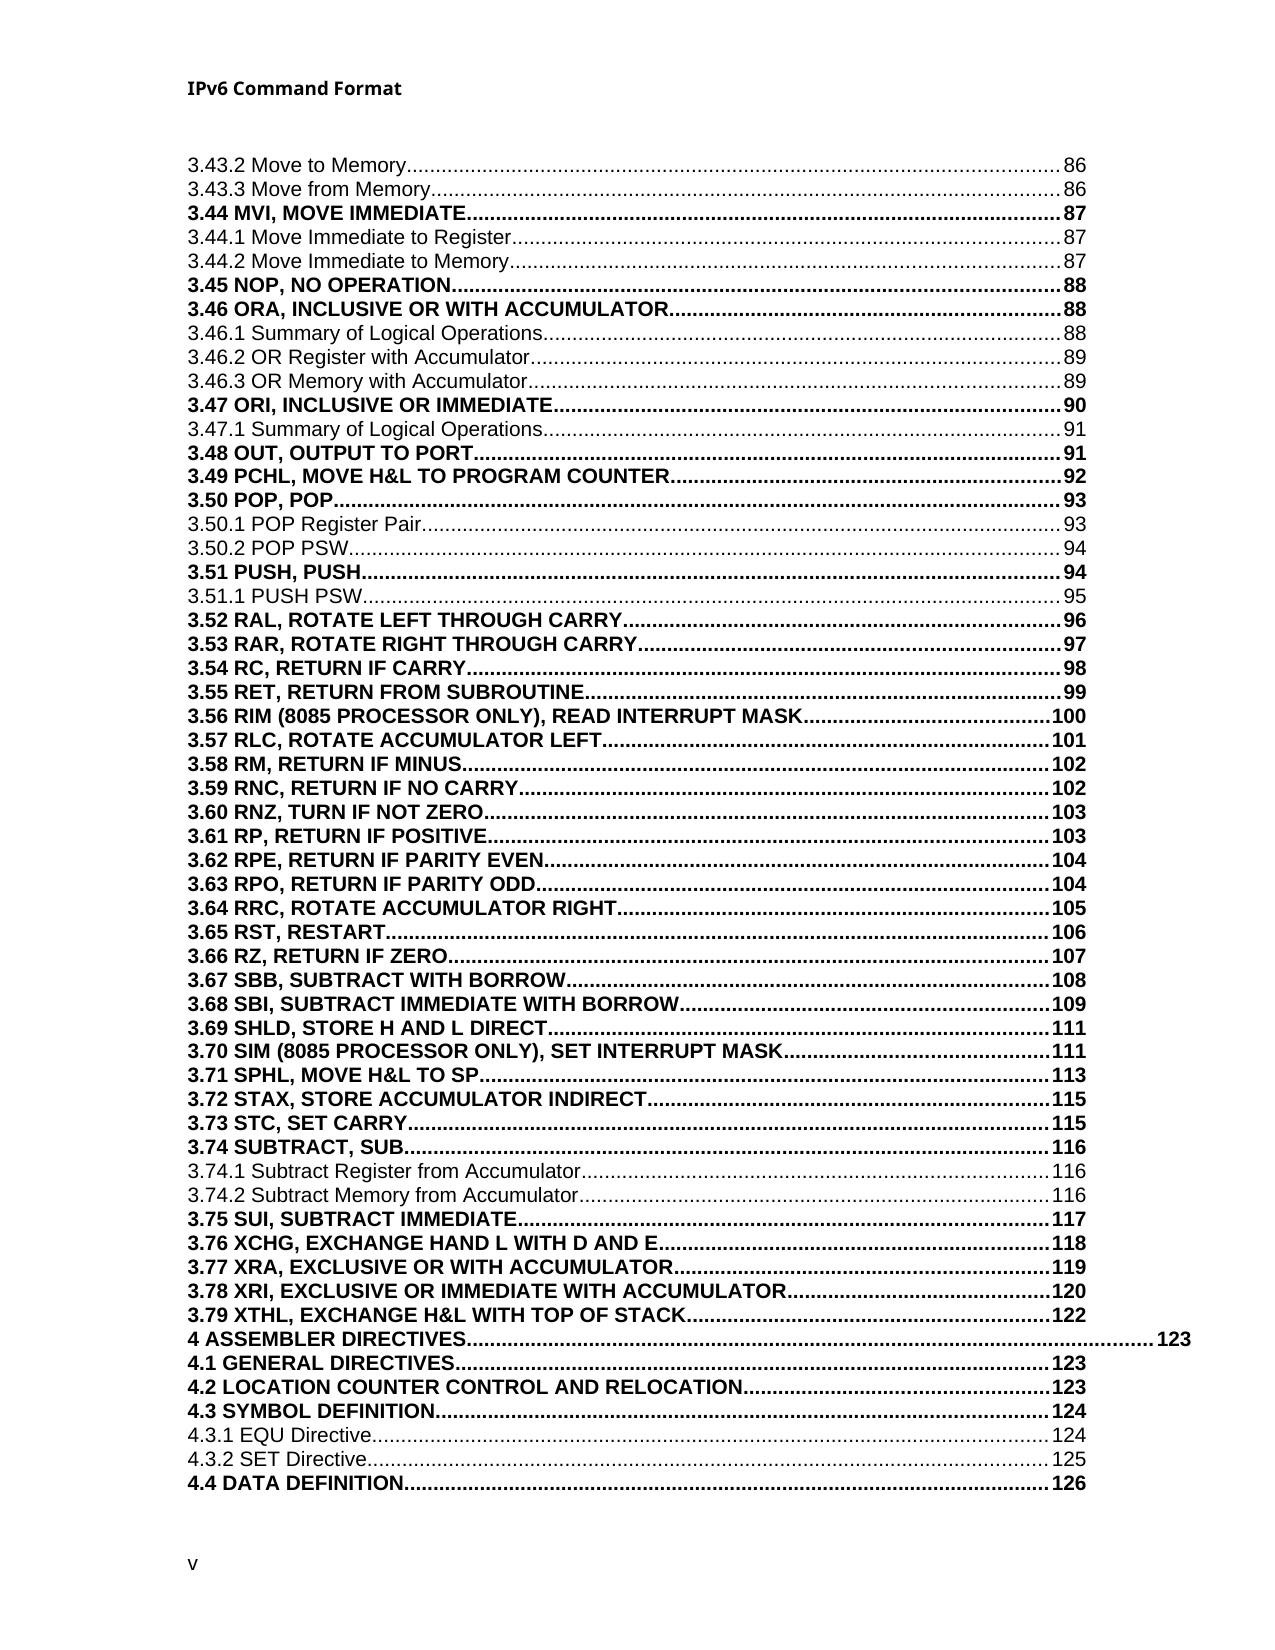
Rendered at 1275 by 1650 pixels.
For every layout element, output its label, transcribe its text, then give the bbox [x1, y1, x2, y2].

text 3.44.1 Move Immediate to Register 87 [187, 225, 1092, 249]
text 3.79 XTHL, EXCHANGE H&L WITH TOP OF STACK 122 [187, 1303, 1092, 1327]
text 3.50.2 POP PSW 94 [187, 536, 1092, 560]
text 3.66 RZ, RETURN IF ZERO 107 [187, 943, 1092, 967]
text 4.4 DATA DEFINITION 126 [187, 1471, 1092, 1494]
text 3.49 PCHL, MOVE H&L TO PROGRAM COUNTER 92 [187, 464, 1092, 488]
text 3.51.1 PUSH PSW 95 [187, 584, 1092, 608]
text 3.63 RPO, RETURN IF PARITY ODD 104 [187, 872, 1092, 896]
text 3.74.1 Subtract Register from Accumulator 116 [187, 1159, 1092, 1183]
text 3.74 SUBTRACT, SUB 116 [187, 1135, 1092, 1159]
text 3.70 SIM (8085 PROCESSOR ONLY), SET INTERRUPT MASK 111 [187, 1039, 1092, 1063]
text 4.2 LOCATION COUNTER CONTROL AND RELOCATION 123 [187, 1375, 1092, 1399]
text 3.46.1 Summary of Logical Operations 88 [187, 321, 1092, 344]
text 3.72 STAX, STORE ACCUMULATOR INDIRECT 115 [187, 1087, 1092, 1111]
text 3.69 SHLD, STORE H AND L DIRECT 111 [187, 1015, 1092, 1039]
text 3.77 XRA, EXCLUSIVE OR WITH ACCUMULATOR 119 [187, 1255, 1092, 1279]
text 4.3 SYMBOL DEFINITION 124 [187, 1399, 1092, 1423]
text 3.47.1 Summary of Logical Operations 91 [187, 416, 1092, 440]
text 3.60 RNZ, TURN IF NOT ZERO 103 [187, 800, 1092, 824]
text 3.59 RNC, RETURN IF NO CARRY 102 [187, 776, 1092, 800]
text 3.46 ORA, INCLUSIVE OR WITH ACCUMULATOR 88 [187, 297, 1092, 321]
text 3.68 SBI, SUBTRACT IMMEDIATE WITH BORROW 109 [187, 991, 1092, 1015]
text 3.48 OUT, OUTPUT TO PORT 91 [187, 440, 1092, 464]
text 4 ASSEMBLER DIRECTIVES 123 [187, 1327, 1092, 1351]
text 3.56 RIM (8085 PROCESSOR ONLY), READ INTERRUPT MASK 100 [187, 704, 1092, 728]
text 3.64 RRC, ROTATE ACCUMULATOR RIGHT 105 [187, 896, 1092, 919]
text 3.58 RM, RETURN IF MINUS 102 [187, 752, 1092, 776]
text 3.44 MVI, MOVE IMMEDIATE 87 [187, 201, 1092, 225]
text 3.47 ORI, INCLUSIVE OR IMMEDIATE 90 [187, 392, 1092, 416]
text 3.43.2 Move to Memory 86 [187, 153, 1092, 177]
text 3.53 RAR, ROTATE RIGHT THROUGH CARRY 97 [187, 632, 1092, 656]
text 3.52 RAL, ROTATE LEFT THROUGH CARRY 96 [187, 608, 1092, 632]
text 3.54 RC, RETURN IF CARRY 98 [187, 656, 1092, 680]
text 3.78 XRI, EXCLUSIVE OR IMMEDIATE WITH ACCUMULATOR 120 [187, 1279, 1092, 1303]
text 3.50 POP, POP 93 [187, 488, 1092, 512]
text 3.46.2 OR Register with Accumulator 89 [187, 344, 1092, 368]
text 3.46.3 OR Memory with Accumulator 89 [187, 368, 1092, 392]
text 3.76 XCHG, EXCHANGE HAND L WITH D AND E 118 [187, 1231, 1092, 1255]
text 3.73 STC, SET CARRY 115 [187, 1111, 1092, 1135]
text 3.57 RLC, ROTATE ACCUMULATOR LEFT 101 [187, 728, 1092, 752]
text 3.71 SPHL, MOVE H&L TO SP 113 [187, 1063, 1092, 1087]
text 3.62 RPE, RETURN IF PARITY EVEN 104 [187, 848, 1092, 872]
text 3.55 RET, RETURN FROM SUBROUTINE 99 [187, 680, 1092, 704]
text 4.3.1 EQU Directive 124 [187, 1423, 1092, 1447]
text 3.50.1 POP Register Pair 93 [187, 512, 1092, 536]
text 3.45 NOP, NO OPERATION 88 [187, 273, 1092, 297]
text 3.65 RST, RESTART 106 [187, 919, 1092, 943]
text 3.61 RP, RETURN IF POSITIVE 103 [187, 824, 1092, 848]
text 3.74.2 Subtract Memory from Accumulator 116 [187, 1183, 1092, 1207]
text 3.75 SUI, SUBTRACT IMMEDIATE 117 [187, 1207, 1092, 1231]
text 3.67 SBB, SUBTRACT WITH BORROW 108 [187, 967, 1092, 991]
text 3.44.2 Move Immediate to Memory 87 [187, 249, 1092, 273]
text 4.1 GENERAL DIRECTIVES 123 [187, 1351, 1092, 1375]
text 3.43.3 Move from Memory 86 [187, 177, 1092, 201]
text 4.3.2 SET Directive 125 [187, 1447, 1092, 1471]
text 3.51 PUSH, PUSH 94 [187, 560, 1092, 584]
